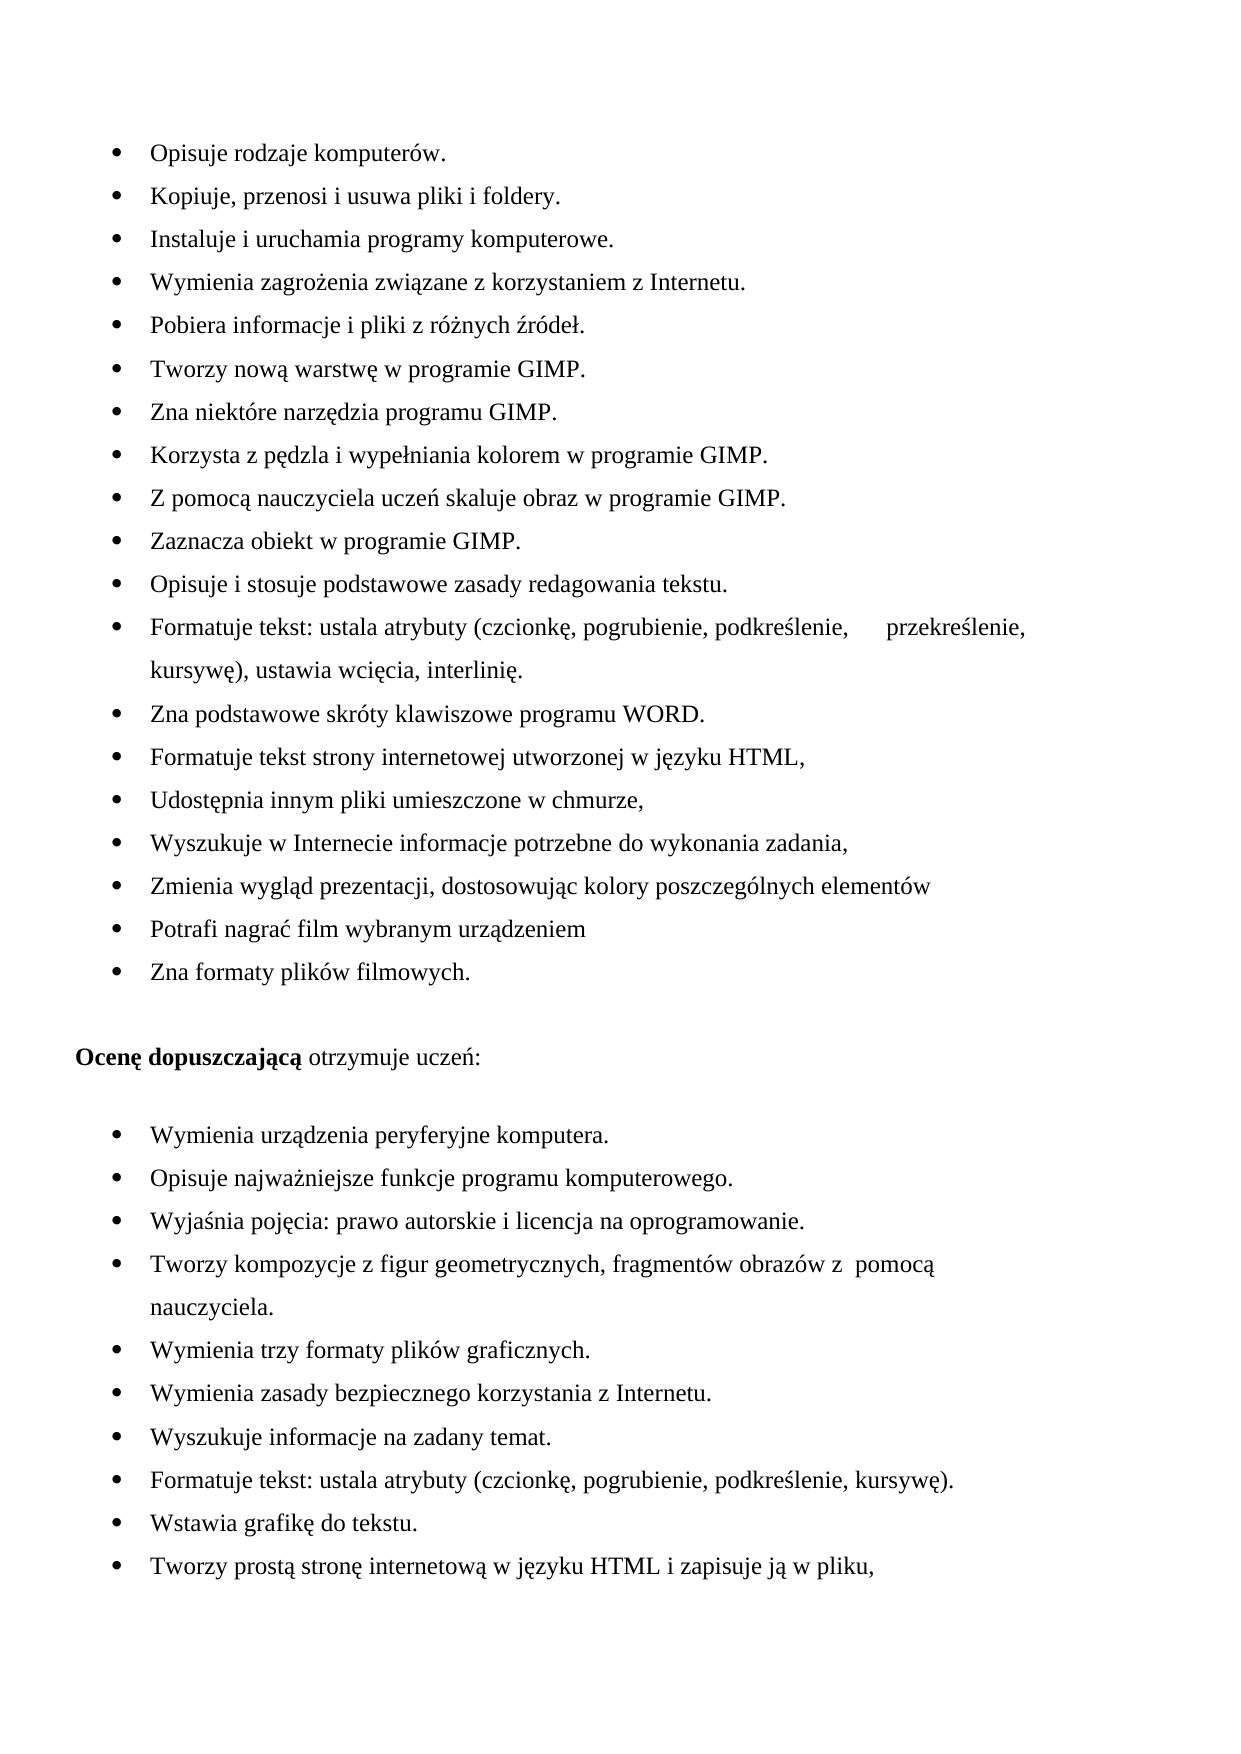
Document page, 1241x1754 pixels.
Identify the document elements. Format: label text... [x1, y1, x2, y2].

list Zaznacza obiekt w programie GIMP. [112, 526, 1054, 555]
list Formatuje tekst strony internetowej utworzonej w języku HTML, [112, 742, 1054, 771]
list Zna niektóre narzędzia programu GIMP. [112, 397, 1054, 426]
list Korzysta z pędzla i wypełniania kolorem w programie GIMP. [112, 440, 1054, 469]
list Tworzy nową warstwę w programie GIMP. [112, 354, 1054, 382]
list Formatuje tekst: ustala atrybuty (czcionkę, pogrubienie, podkreślenie, kursywę). [112, 1465, 1054, 1493]
list Udostępnia innym pliki umieszczone w chmurze, [112, 785, 1054, 814]
list Wstawia grafikę do tekstu. [112, 1508, 1054, 1537]
list Formatuje tekst: ustala atrybuty (czcionkę, pogrubienie, podkreślenie, przekreślenie, kursywę), ustawia wcięcia, interlinię. [112, 612, 1054, 684]
list Wyszukuje w Internecie informacje potrzebne do wykonania zadania, [112, 828, 1054, 857]
list Zna podstawowe skróty klawiszowe programu WORD. [112, 699, 1054, 727]
list Kopiuje, przenosi i usuwa pliki i foldery. [112, 181, 1054, 210]
list Wymienia urządzenia peryferyjne komputera. [112, 1120, 1054, 1148]
list Z pomocą nauczyciela uczeń skaluje obraz w programie GIMP. [112, 483, 1054, 512]
list Wymienia trzy formaty plików graficznych. [112, 1335, 1054, 1364]
list Wymienia zasady bezpiecznego korzystania z Internetu. [112, 1378, 1054, 1407]
list Tworzy prostą stronę internetową w języku HTML i zapisuje ją w pliku, [112, 1551, 1054, 1580]
list Wyjaśnia pojęcia: prawo autorskie i licencja na oprogramowanie. [112, 1206, 1054, 1235]
list Zmienia wygląd prezentacji, dostosowując kolory poszczególnych elementów [112, 871, 1054, 900]
text Ocenę dopuszczającą otrzymuje uczeń: [75, 1042, 1054, 1071]
list Opisuje rodzaje komputerów. [112, 138, 1054, 167]
list Tworzy kompozycje z figur geometrycznych, fragmentów obrazów z pomocą nauczyciela. [112, 1249, 1054, 1321]
list Potrafi nagrać film wybranym urządzeniem [112, 914, 1054, 943]
list Instaluje i uruchamia programy komputerowe. [112, 224, 1054, 253]
list Opisuje i stosuje podstawowe zasady redagowania tekstu. [112, 569, 1054, 598]
list Pobiera informacje i pliki z różnych źródeł. [112, 311, 1054, 339]
list Zna formaty plików filmowych. [112, 957, 1054, 986]
list Wyszukuje informacje na zadany temat. [112, 1422, 1054, 1450]
list Wymienia zagrożenia związane z korzystaniem z Internetu. [112, 267, 1054, 296]
list Opisuje najważniejsze funkcje programu komputerowego. [112, 1163, 1054, 1192]
